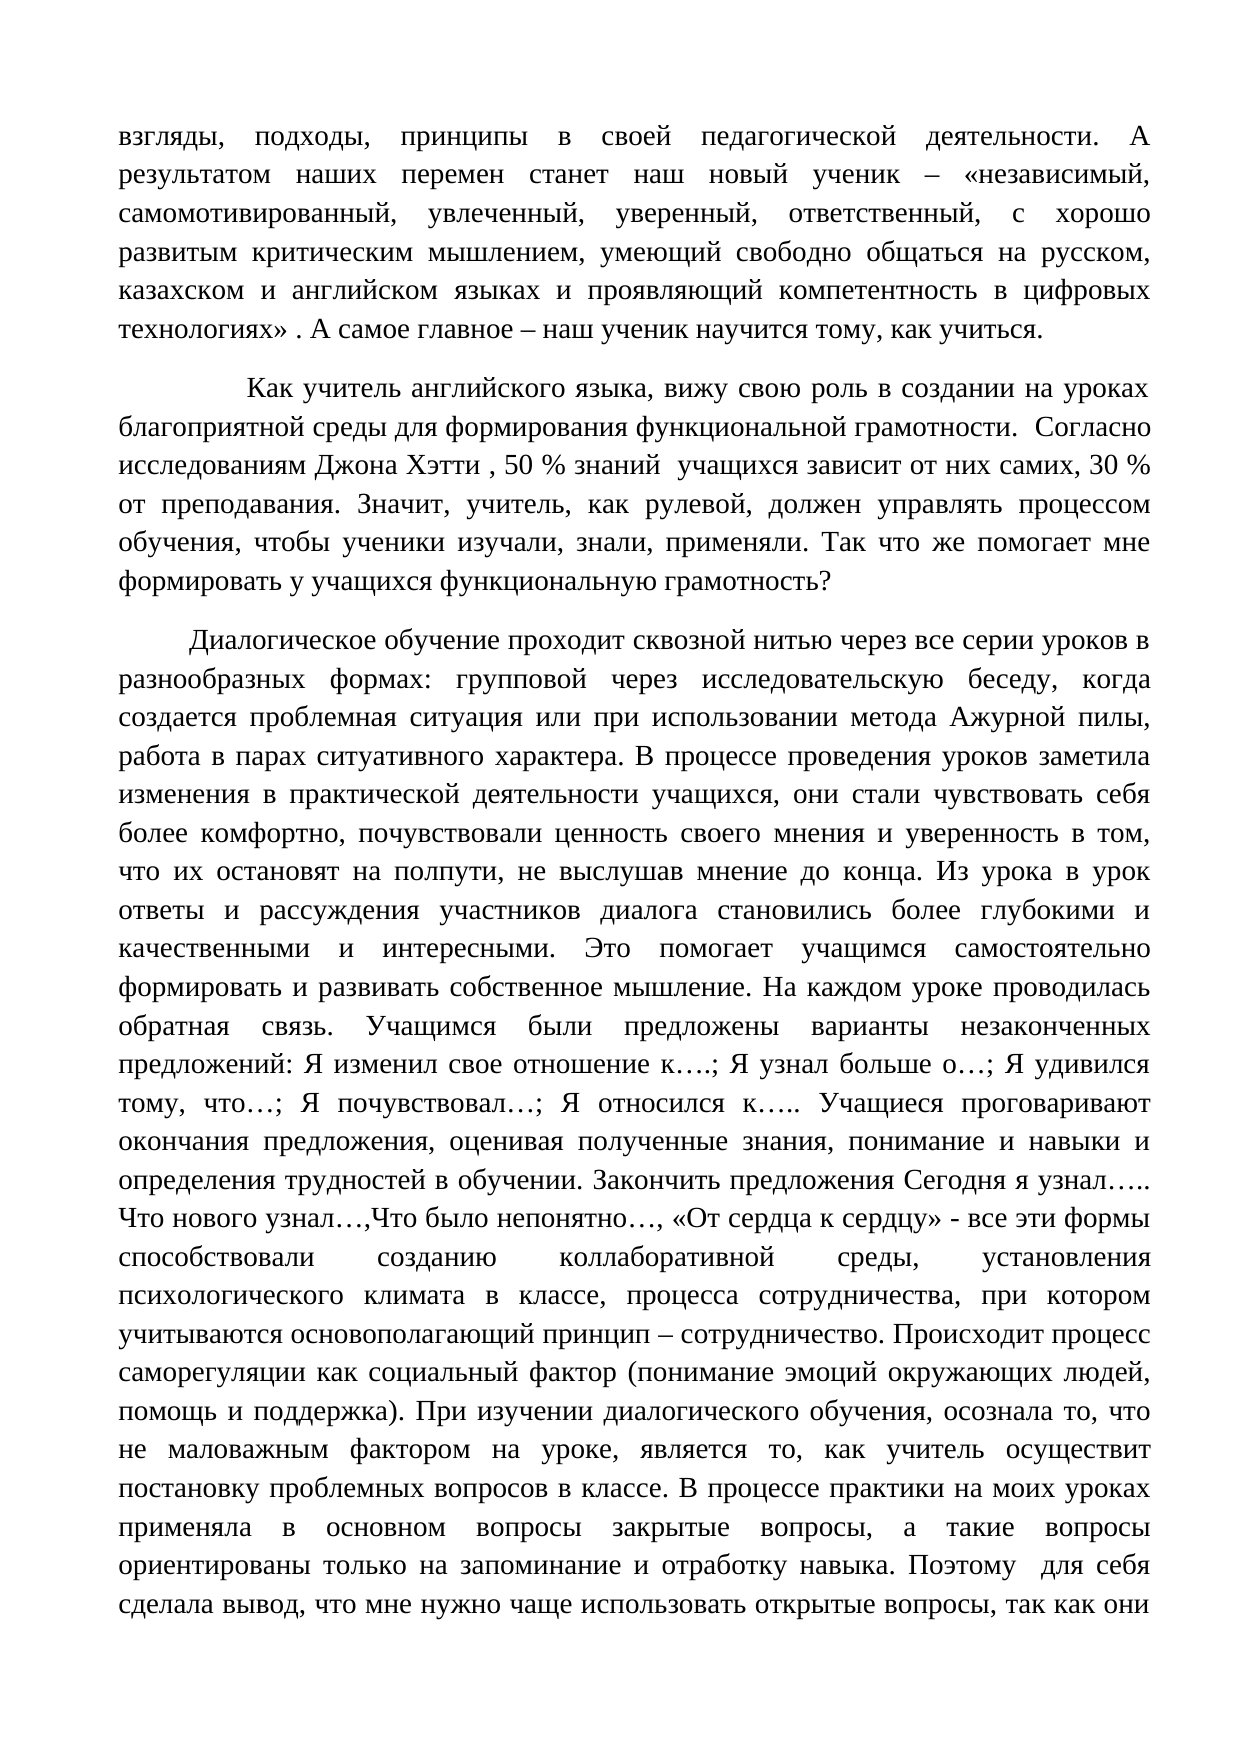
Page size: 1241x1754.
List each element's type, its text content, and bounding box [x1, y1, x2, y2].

text Как учитель английского языка, вижу свою роль в создании на уроках благоприятной среды для формирования функциональной грамотности. Согласно исследованиям Джона Хэтти , 50 % знаний учащихся зависит от них самих, 30 % от преподавания. Значит, учитель, как рулевой, должен управлять процессом обучения, чтобы ученики изучали, знали, применяли. Так что же помогает мне формировать у учащихся функциональную грамотность? [118, 370, 1152, 596]
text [118, 622, 1152, 1619]
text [118, 118, 1152, 344]
